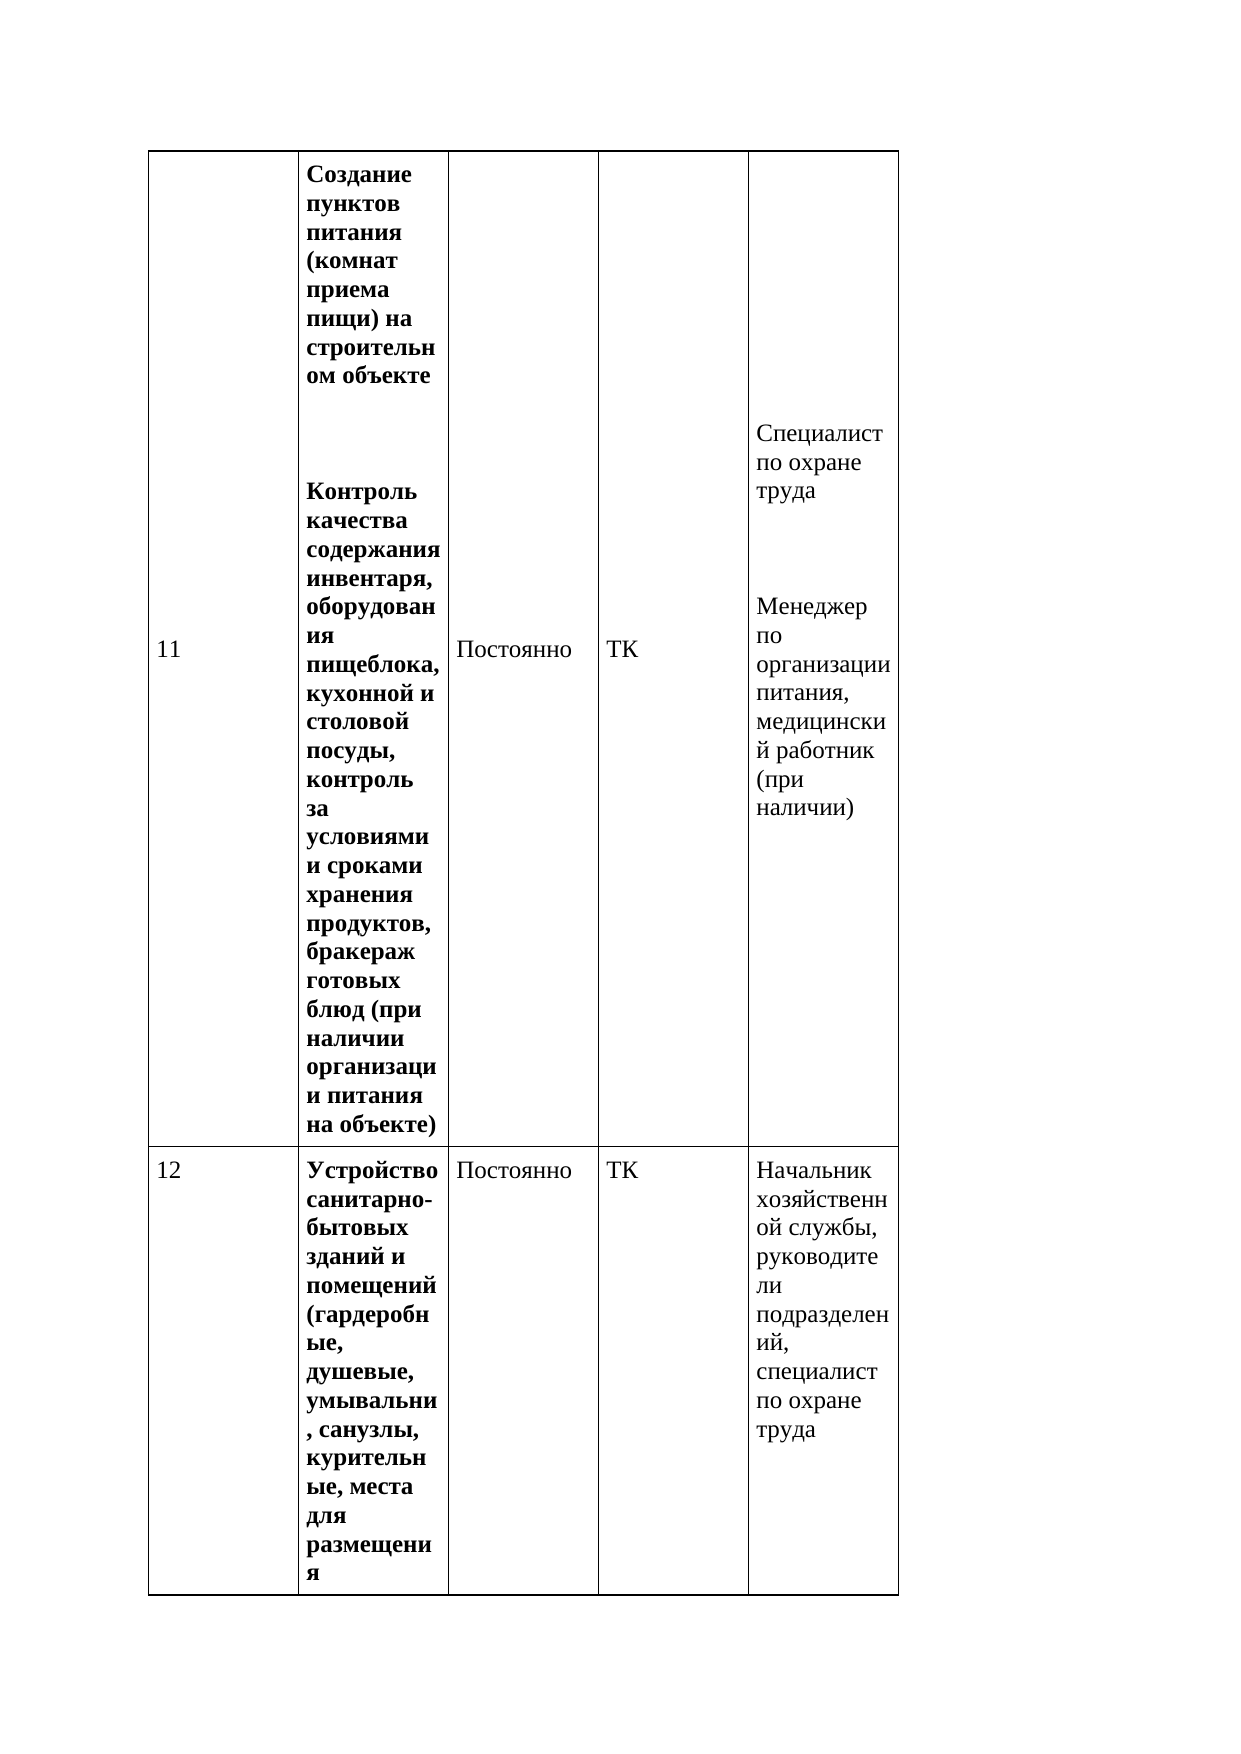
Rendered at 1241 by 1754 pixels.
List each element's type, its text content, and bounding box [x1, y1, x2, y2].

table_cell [749, 1147, 898, 1594]
table_cell 11 [149, 152, 298, 1146]
table_cell ТК [599, 1147, 748, 1594]
table_cell Постоянно [449, 1147, 598, 1594]
table_cell 12 [149, 1147, 298, 1594]
table_cell Специалист по охране труда Менеджер по организации питания, медицинский работник (при наличии) [749, 152, 898, 1146]
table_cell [299, 1147, 448, 1594]
table_cell Создание пунктов питания (комнат приема пищи) на строительном объекте Контроль качества содержания инвентаря, оборудования пищеблока, кухонной и столовой посуды, контроль за условиями и сроками хранения продуктов,бракераж готовых блюд (при наличии организации питания на объекте) [299, 152, 448, 1146]
table_cell Постоянно [449, 152, 598, 1146]
table_cell ТК [599, 152, 748, 1146]
